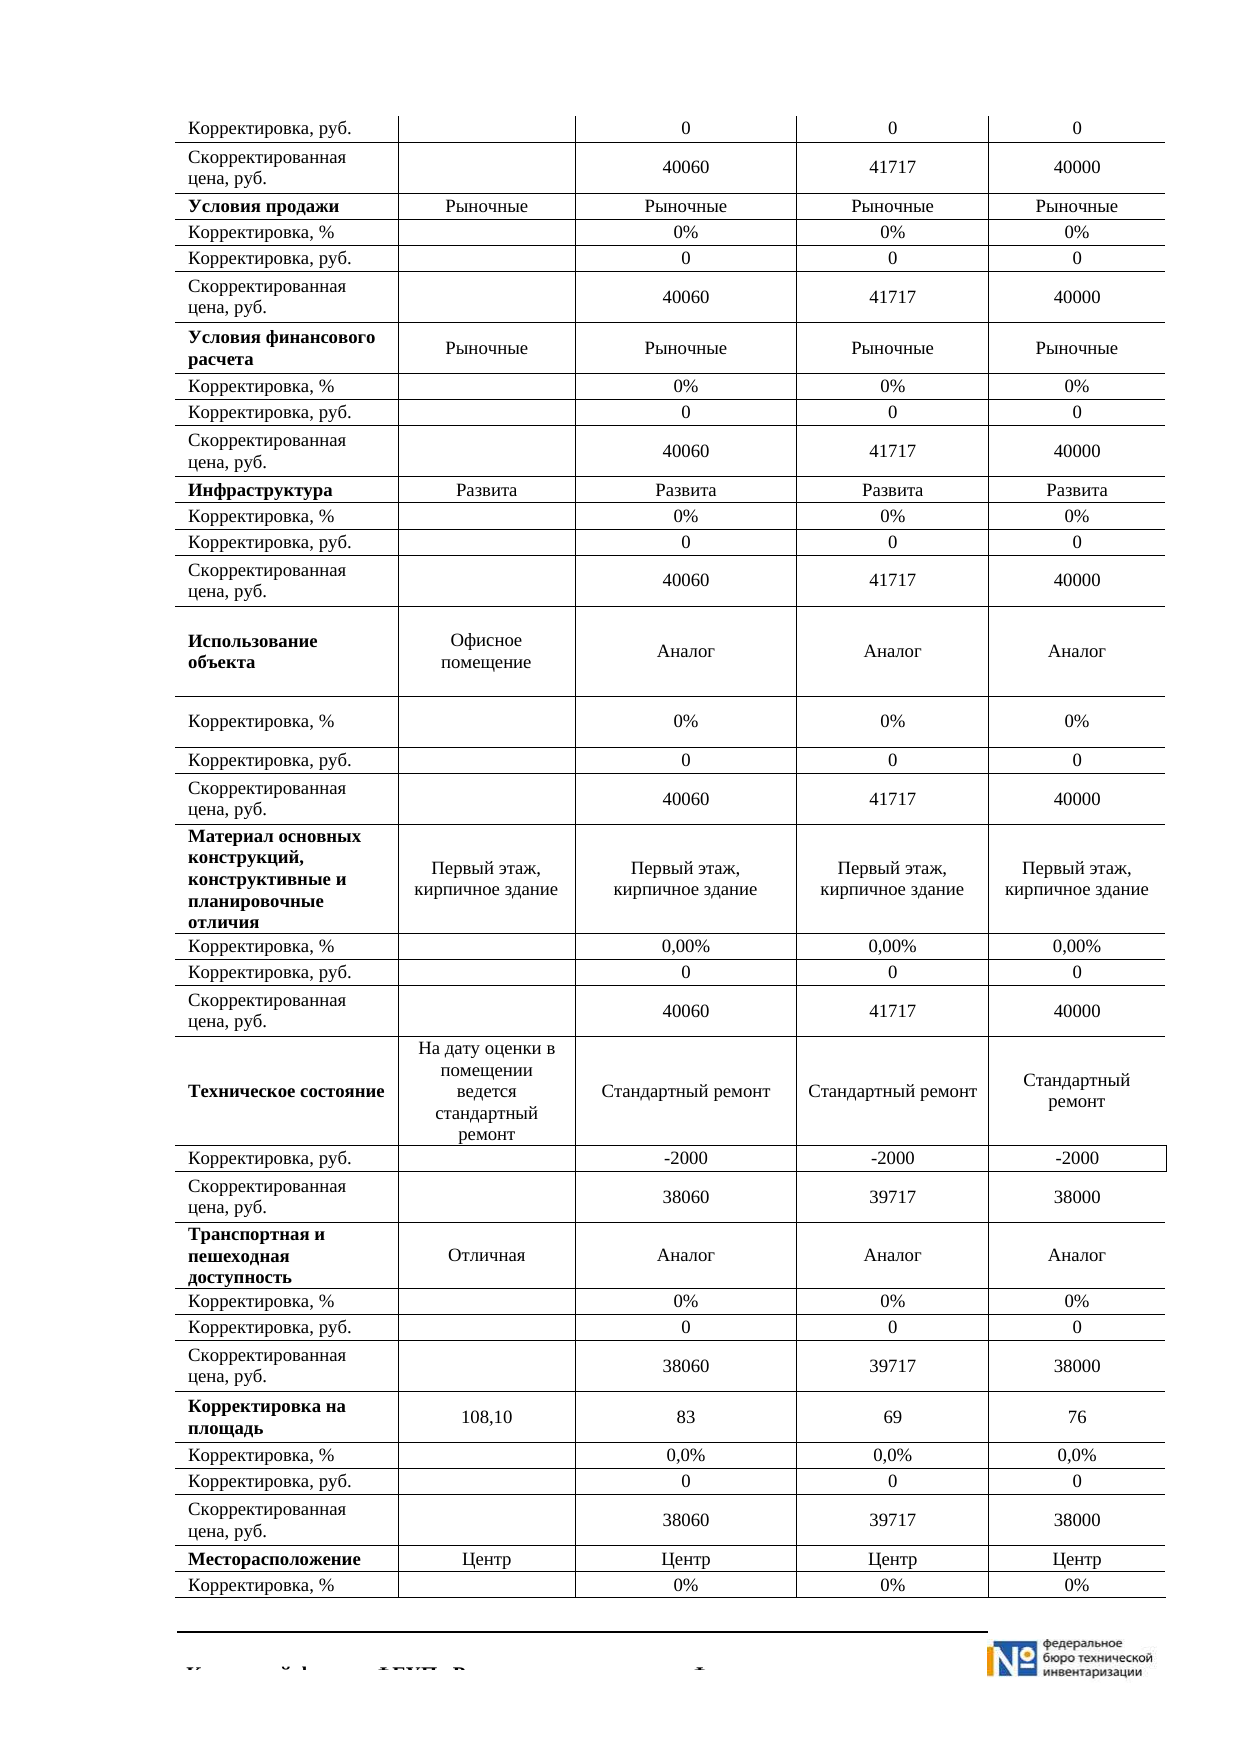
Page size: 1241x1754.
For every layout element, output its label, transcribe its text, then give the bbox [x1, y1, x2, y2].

table_cell 0 [989, 1468, 1166, 1494]
table_header Корректировка, руб. [175, 116, 398, 142]
table_cell 0 [797, 960, 988, 985]
table_cell Скорректированная цена, руб. [175, 774, 398, 824]
table_cell 0,0% [989, 1442, 1166, 1468]
table_cell [399, 530, 575, 554]
table_cell Рыночные [399, 194, 575, 219]
table_cell Рыночные [989, 322, 1166, 373]
table_cell Корректировка, % [175, 1289, 398, 1314]
table_cell Месторасположение [175, 1546, 398, 1571]
table_cell [399, 503, 575, 528]
table_header 0 [989, 116, 1166, 142]
table_cell 83 [576, 1392, 796, 1442]
table_cell Аналог [989, 606, 1166, 696]
table_cell [399, 986, 575, 1036]
table_cell 0 [989, 959, 1166, 985]
table_cell [399, 1172, 575, 1222]
table_cell 40060 [576, 556, 796, 606]
table_cell [399, 1495, 575, 1545]
table_cell 40000 [989, 142, 1166, 193]
table_cell Рыночные [576, 194, 796, 219]
table_cell 0% [576, 374, 796, 399]
table_cell Корректировка, % [175, 1572, 398, 1597]
table_cell Скорректированная цена, руб. [175, 1172, 398, 1222]
table_cell [399, 426, 575, 476]
table_cell -2000 [797, 1146, 988, 1171]
table_cell 40060 [576, 774, 796, 824]
table_cell Корректировка, руб. [175, 400, 398, 425]
table_cell Инфраструктура [175, 477, 398, 502]
table_cell 0 [989, 529, 1166, 554]
table_cell Развита [399, 477, 575, 502]
table_cell 0 [797, 246, 988, 271]
table_cell 38060 [576, 1172, 796, 1222]
table_cell Развита [989, 476, 1166, 502]
table_cell Рыночные [399, 323, 575, 373]
table_cell -2000 [576, 1146, 796, 1171]
table_cell Офисное помещение [399, 607, 575, 696]
table_cell 0,00% [576, 934, 796, 959]
table_cell 40000 [989, 773, 1166, 824]
table_cell Корректировка, руб. [175, 1469, 398, 1494]
table_cell Корректировка, % [175, 374, 398, 399]
table_cell [399, 374, 575, 399]
table_cell 0% [797, 697, 988, 747]
table_cell 0 [576, 1315, 796, 1340]
table_cell 40000 [989, 985, 1166, 1036]
table_cell [399, 1146, 575, 1171]
table_cell 0% [989, 1571, 1166, 1597]
table_cell 0,00% [797, 934, 988, 959]
table_cell Корректировка, % [175, 503, 398, 528]
table_cell 0 [797, 400, 988, 425]
table_cell Развита [576, 477, 796, 502]
table_cell Аналог [797, 607, 988, 696]
table_cell 0% [797, 503, 988, 528]
table_cell [399, 272, 575, 322]
table_cell Стандартный ремонт [576, 1037, 796, 1145]
table_cell Скорректированная цена, руб. [175, 1495, 398, 1545]
table_header 0 [576, 116, 796, 142]
table_cell [399, 774, 575, 824]
table_cell [399, 748, 575, 773]
table_cell Центр [576, 1546, 796, 1571]
table_cell [399, 934, 575, 959]
table_cell Корректировка, % [175, 220, 398, 245]
table_cell Скорректированная цена, руб. [175, 143, 398, 193]
table_cell Скорректированная цена, руб. [175, 1341, 398, 1391]
table_cell [399, 1315, 575, 1340]
table_cell Корректировка, % [175, 697, 398, 747]
table_cell 0 [576, 1469, 796, 1494]
table_cell 38060 [576, 1341, 796, 1391]
table_cell 38000 [989, 1172, 1166, 1222]
table_cell Корректировка, руб. [175, 530, 398, 554]
table_cell Аналог [576, 607, 796, 696]
table_cell 38000 [989, 1494, 1166, 1545]
table_cell Скорректированная цена, руб. [175, 556, 398, 606]
table_cell [399, 143, 575, 193]
table_cell 0 [797, 530, 988, 554]
table_cell Развита [797, 477, 988, 502]
table_cell Центр [399, 1546, 575, 1571]
table_cell 39717 [797, 1172, 988, 1222]
table_cell 0 [576, 400, 796, 425]
table_cell Аналог [576, 1223, 796, 1288]
table_cell Условия продажи [175, 194, 398, 219]
table_cell Корректировка, руб. [175, 1146, 398, 1171]
table_cell Скорректированная цена, руб. [175, 426, 398, 476]
table_cell 0 [576, 246, 796, 271]
table_cell 38000 [989, 1340, 1166, 1391]
table_cell Центр [989, 1545, 1166, 1571]
table_cell 108,10 [399, 1392, 575, 1442]
table_cell -2000 [989, 1146, 1166, 1171]
table_cell 0 [797, 748, 988, 773]
table_cell 0% [797, 1289, 988, 1314]
table_cell Стандартный ремонт [989, 1036, 1166, 1145]
table_cell 41717 [797, 426, 988, 476]
table_cell Использование объекта [175, 607, 398, 696]
table_cell 0% [576, 220, 796, 245]
table_cell 0 [576, 530, 796, 554]
table_cell Корректировка, руб. [175, 960, 398, 985]
table_cell 40000 [989, 555, 1166, 606]
table_cell [399, 1469, 575, 1494]
table_cell [399, 1443, 575, 1468]
table_cell Техническое состояние [175, 1037, 398, 1145]
table_cell Аналог [989, 1222, 1166, 1288]
table_cell 76 [989, 1391, 1166, 1442]
table_cell 38060 [576, 1495, 796, 1545]
table_cell 40000 [989, 425, 1166, 476]
table_cell Транспортная и пешеходная доступность [175, 1223, 398, 1288]
table_cell 0% [576, 1289, 796, 1314]
table_cell [399, 960, 575, 985]
table_cell 40060 [576, 426, 796, 476]
table_cell [399, 400, 575, 425]
table_cell [399, 556, 575, 606]
table_cell 39717 [797, 1341, 988, 1391]
table_cell Корректировка, руб. [175, 246, 398, 271]
table_cell 0 [797, 1315, 988, 1340]
table_cell 0% [576, 697, 796, 747]
table_cell Корректировка, % [175, 934, 398, 959]
table_cell 0% [989, 502, 1166, 528]
picture [987, 1639, 1158, 1683]
table_cell Корректировка на площадь [175, 1392, 398, 1442]
table_cell Центр [797, 1546, 988, 1571]
table_header [399, 116, 575, 142]
table_cell 0% [797, 1572, 988, 1597]
table_cell [399, 697, 575, 747]
table_cell Рыночные [797, 194, 988, 219]
table_cell 0% [797, 220, 988, 245]
table_cell 0 [576, 748, 796, 773]
table_cell 69 [797, 1392, 988, 1442]
table_cell Стандартный ремонт [797, 1037, 988, 1145]
table_cell Рыночные [989, 193, 1166, 219]
table_cell Первый этаж, кирпичное здание [989, 824, 1166, 933]
table_cell 41717 [797, 143, 988, 193]
table_cell 41717 [797, 556, 988, 606]
table_cell 0% [989, 373, 1166, 399]
table_cell 41717 [797, 272, 988, 322]
table_cell 0 [576, 960, 796, 985]
table_cell Корректировка, руб. [175, 1315, 398, 1340]
table_cell Материал основных конструкций, конструктивные и планировочные отличия [175, 825, 398, 933]
table_cell 0 [989, 747, 1166, 773]
table_cell Рыночные [576, 323, 796, 373]
table_cell Условия финансового расчета [175, 323, 398, 373]
table_cell 40060 [576, 272, 796, 322]
table_cell 0% [576, 503, 796, 528]
table_cell 0,0% [797, 1443, 988, 1468]
table_cell [399, 1572, 575, 1597]
table_cell Первый этаж, кирпичное здание [797, 825, 988, 933]
table_cell 41717 [797, 986, 988, 1036]
table_cell [399, 1341, 575, 1391]
table_cell 0,0% [576, 1443, 796, 1468]
table_cell 0% [797, 374, 988, 399]
table_cell Корректировка, руб. [175, 748, 398, 773]
table_cell 0% [989, 1288, 1166, 1314]
table_cell Скорректированная цена, руб. [175, 272, 398, 322]
table_cell 39717 [797, 1495, 988, 1545]
table_cell 0% [989, 696, 1166, 747]
table_cell Первый этаж, кирпичное здание [576, 825, 796, 933]
table_cell 40060 [576, 143, 796, 193]
table_cell 41717 [797, 774, 988, 824]
table_header 0 [797, 116, 988, 142]
table_cell 0 [989, 399, 1166, 425]
table_cell 0 [989, 1314, 1166, 1340]
table_cell [399, 220, 575, 245]
table_cell [399, 1289, 575, 1314]
table_cell 0 [989, 245, 1166, 271]
table_cell 40000 [989, 271, 1166, 322]
table_cell Первый этаж, кирпичное здание [399, 825, 575, 933]
table_cell Корректировка, % [175, 1443, 398, 1468]
table_cell Отличная [399, 1223, 575, 1288]
table_cell 0 [797, 1469, 988, 1494]
table_cell Аналог [797, 1223, 988, 1288]
table_cell Скорректированная цена, руб. [175, 986, 398, 1036]
table_cell 0% [989, 219, 1166, 245]
table_cell 40060 [576, 986, 796, 1036]
table_cell Рыночные [797, 323, 988, 373]
table_cell 0% [576, 1572, 796, 1597]
table_cell [399, 246, 575, 271]
table_cell 0,00% [989, 933, 1166, 959]
table_cell На дату оценки в помещении ведется стандартный ремонт [399, 1037, 575, 1145]
